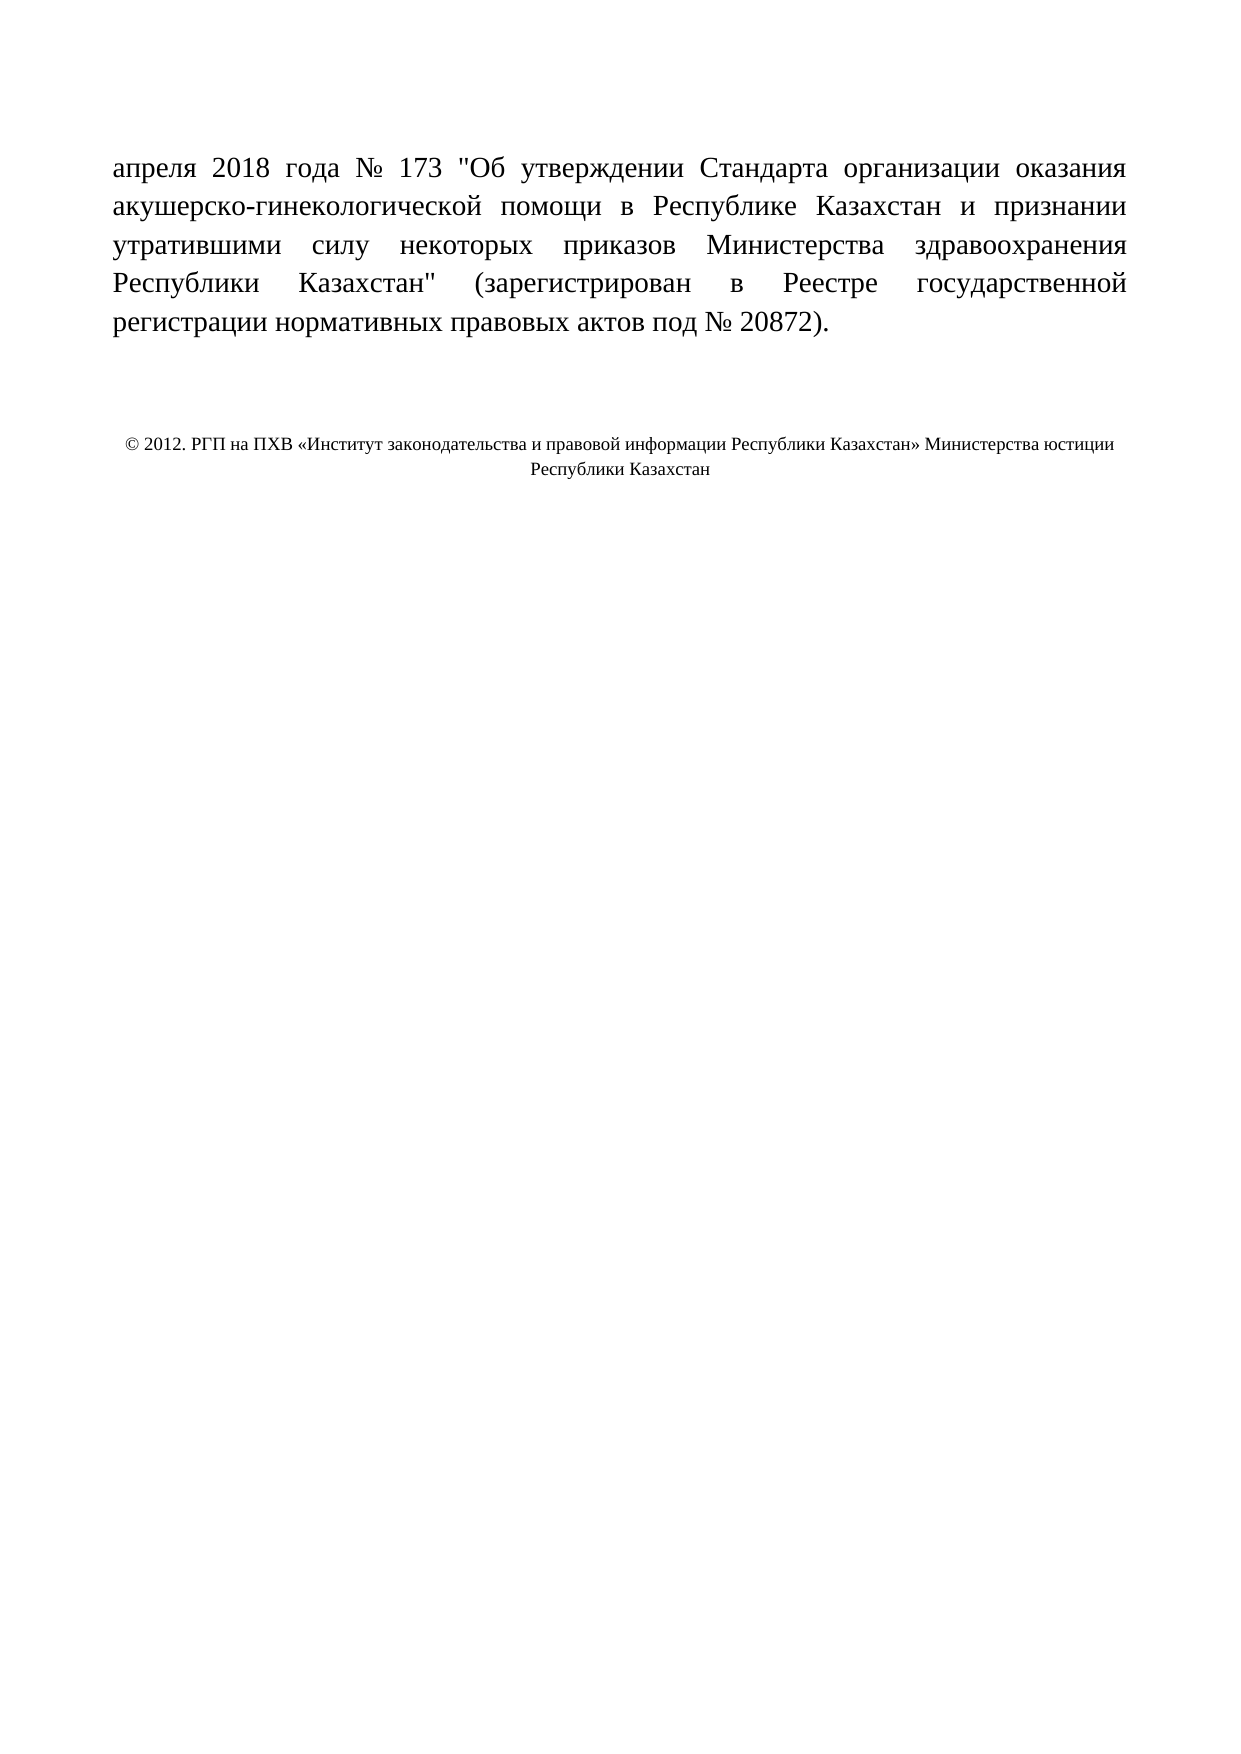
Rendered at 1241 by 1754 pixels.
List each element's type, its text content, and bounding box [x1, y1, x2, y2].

text © 2012. РГП на ПХВ «Институт законодательства и правовой информации Республики Казахстан» Министерства юстиции Республики Казахстан [112, 433, 1128, 480]
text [112, 150, 1128, 338]
